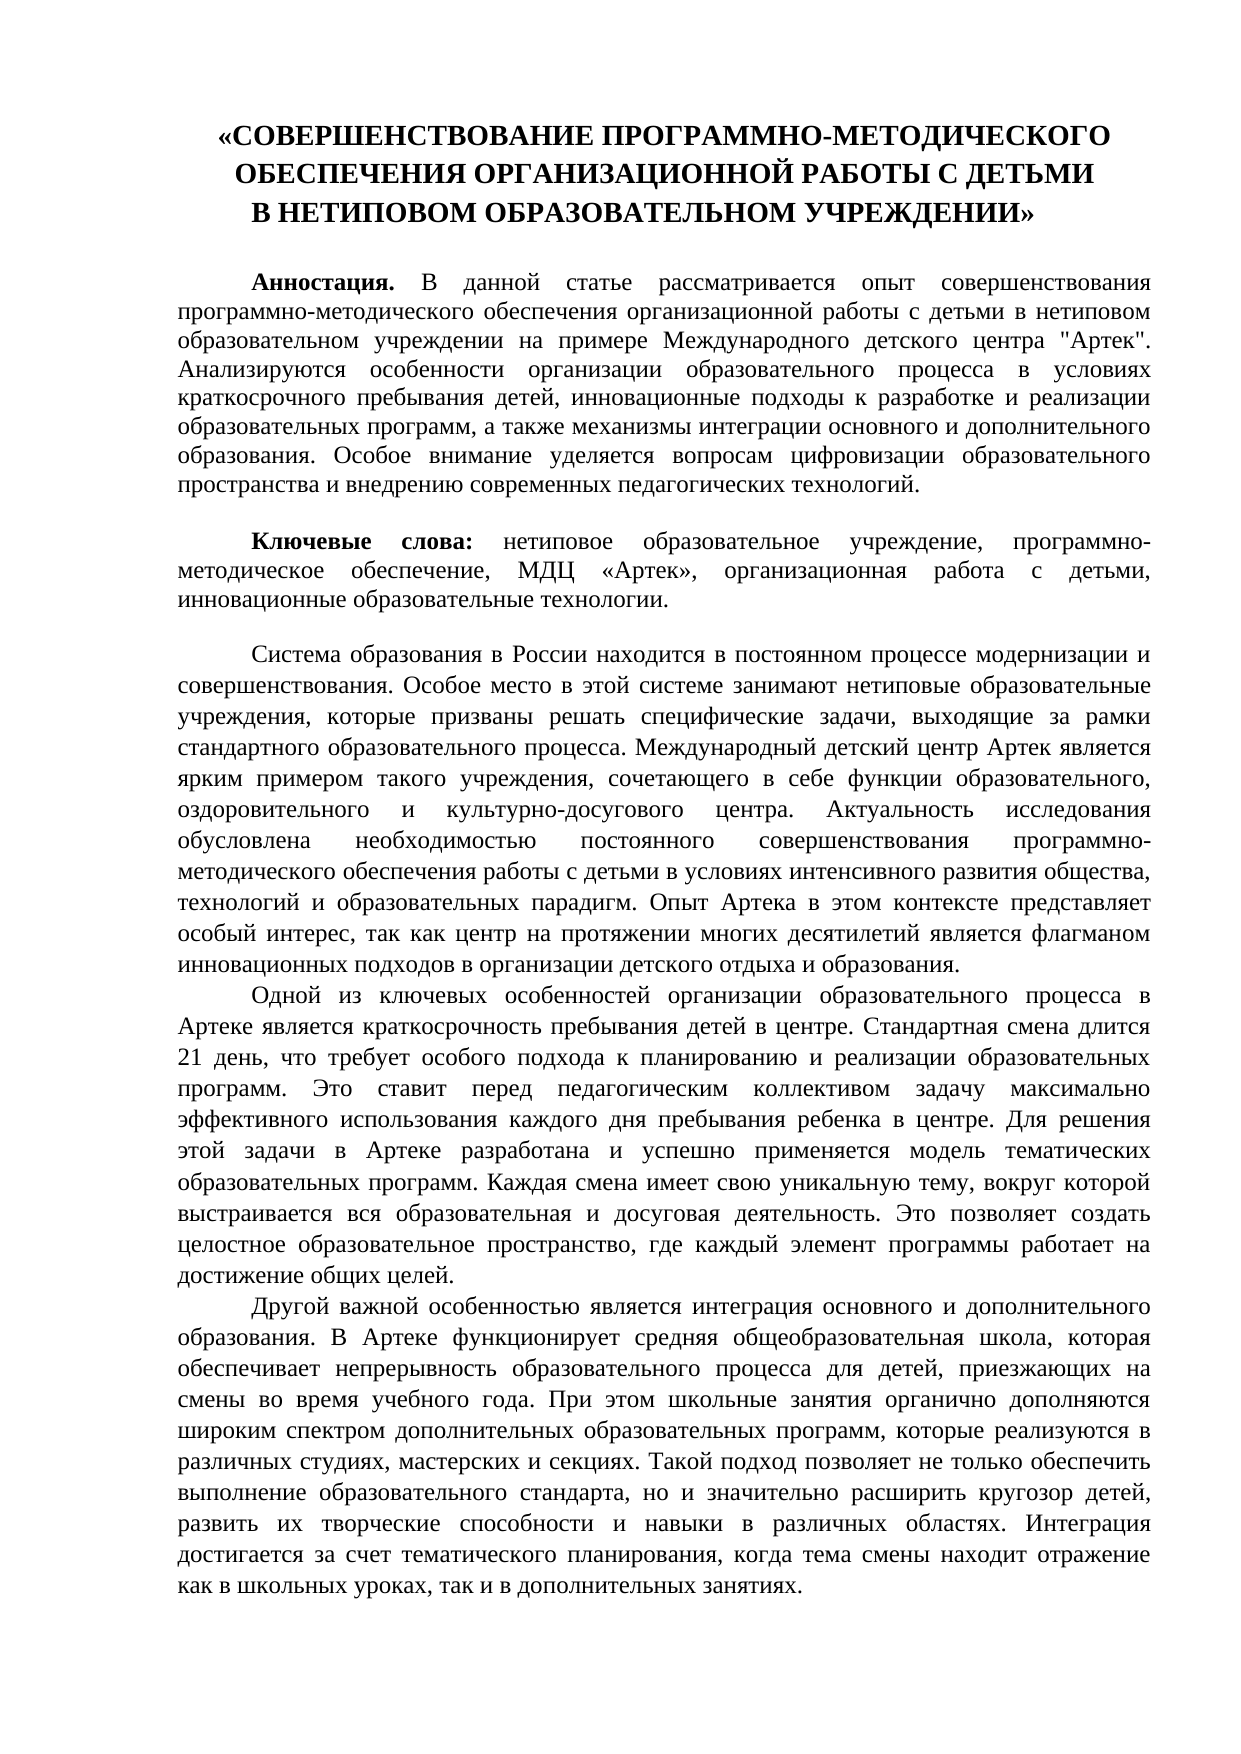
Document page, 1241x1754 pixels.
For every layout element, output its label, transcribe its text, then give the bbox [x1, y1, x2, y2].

text Анностация. В данной статье рассматривается опыт совершенствования программно-методического обеспечения организационной работы с детьми в нетиповом образовательном учреждении на примере Международного детского центра "Артек". Анализируются особенности организации образовательного процесса в условиях краткосрочного пребывания детей, инновационные подходы к разработке и реализации образовательных программ, а также механизмы интеграции основного и дополнительного образования. Особое внимание уделяется вопросам цифровизации образовательного пространства и внедрению современных педагогических технологий. [177, 267, 1152, 497]
text Ключевые слова: нетиповое образовательное учреждение, программно-методическое обеспечение, МДЦ «Артек», организационная работа с детьми, инновационные образовательные технологии. [177, 526, 1152, 612]
text Другой важной особенностью является интеграция основного и дополнительного образования. В Артеке функционирует средняя общеобразовательная школа, которая обеспечивает непрерывность образовательного процесса для детей, приезжающих на смены во время учебного года. При этом школьные занятия органично дополняются широким спектром дополнительных образовательных программ, которые реализуются в различных студиях, мастерских и секциях. Такой подход позволяет не только обеспечить выполнение образовательного стандарта, но и значительно расширить кругозор детей, развить их творческие способности и навыки в различных областях. Интеграция достигается за счет тематического планирования, когда тема смены находит отражение как в школьных уроках, так и в дополнительных занятиях. [177, 1291, 1152, 1599]
text В НЕТИПОВОМ ОБРАЗОВАТЕЛЬНОМ УЧРЕЖДЕНИИ» [177, 195, 1152, 229]
text «СОВЕРШЕНСТВОВАНИЕ ПРОГРАММНО-МЕТОДИЧЕСКОГО ОБЕСПЕЧЕНИЯ ОРГАНИЗАЦИОННОЙ РАБОТЫ С ДЕТЬМИ [177, 118, 1152, 190]
text Одной из ключевых особенностей организации образовательного процесса в Артеке является краткосрочность пребывания детей в центре. Стандартная смена длится 21 день, что требует особого подхода к планированию и реализации образовательных программ. Это ставит перед педагогическим коллективом задачу максимально эффективного использования каждого дня пребывания ребенка в центре. Для решения этой задачи в Артеке разработана и успешно применяется модель тематических образовательных программ. Каждая смена имеет свою уникальную тему, вокруг которой выстраивается вся образовательная и досуговая деятельность. Это позволяет создать целостное образовательное пространство, где каждый элемент программы работает на достижение общих целей. [177, 980, 1152, 1288]
text Система образования в России находится в постоянном процессе модернизации и совершенствования. Особое место в этой системе занимают нетиповые образовательные учреждения, которые призваны решать специфические задачи, выходящие за рамки стандартного образовательного процесса. Международный детский центр Артек является ярким примером такого учреждения, сочетающего в себе функции образовательного, оздоровительного и культурно-досугового центра. Актуальность исследования обусловлена необходимостью постоянного совершенствования программно-методического обеспечения работы с детьми в условиях интенсивного развития общества, технологий и образовательных парадигм. Опыт Артека в этом контексте представляет особый интерес, так как центр на протяжении многих десятилетий является флагманом инновационных подходов в организации детского отдыха и образования. [177, 639, 1152, 978]
